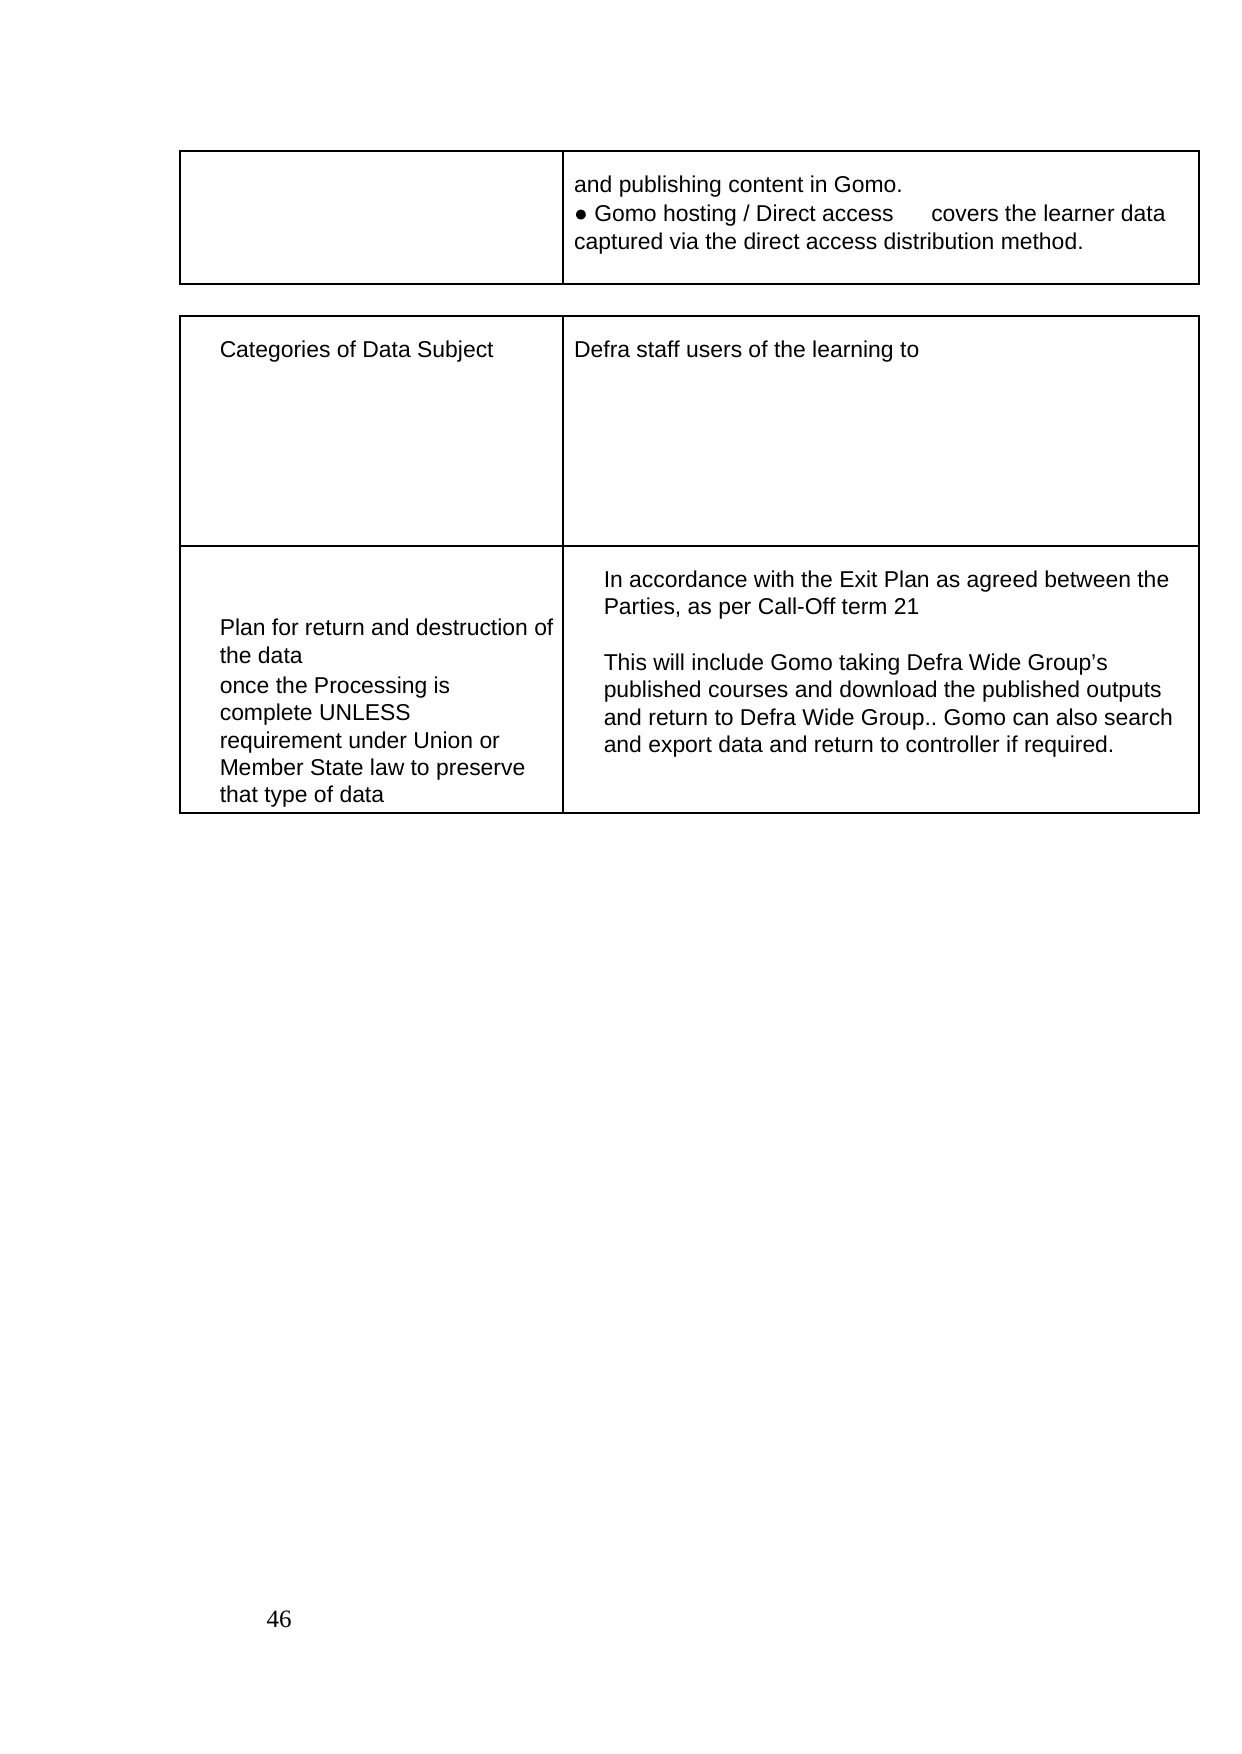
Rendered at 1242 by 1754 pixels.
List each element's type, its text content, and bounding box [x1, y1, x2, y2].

table_header Categories of Data Subject [181, 317, 562, 545]
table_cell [564, 152, 1198, 283]
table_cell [181, 152, 562, 283]
table_cell In accordance with the Exit Plan as agreed between the Parties, as per Call-Off term 21 This will include Gomo taking Defra Wide Group’s published courses and download the published outputs and return to Defra Wide Group.. Gomo can also search and export data and return to controller if required. [564, 547, 1198, 812]
table_header Defra staff users of the learning to [564, 317, 1198, 545]
table_cell Plan for return and destruction of the data once the Processing is complete UNLESS requirement under Union or Member State law to preserve that type of data [181, 547, 562, 812]
